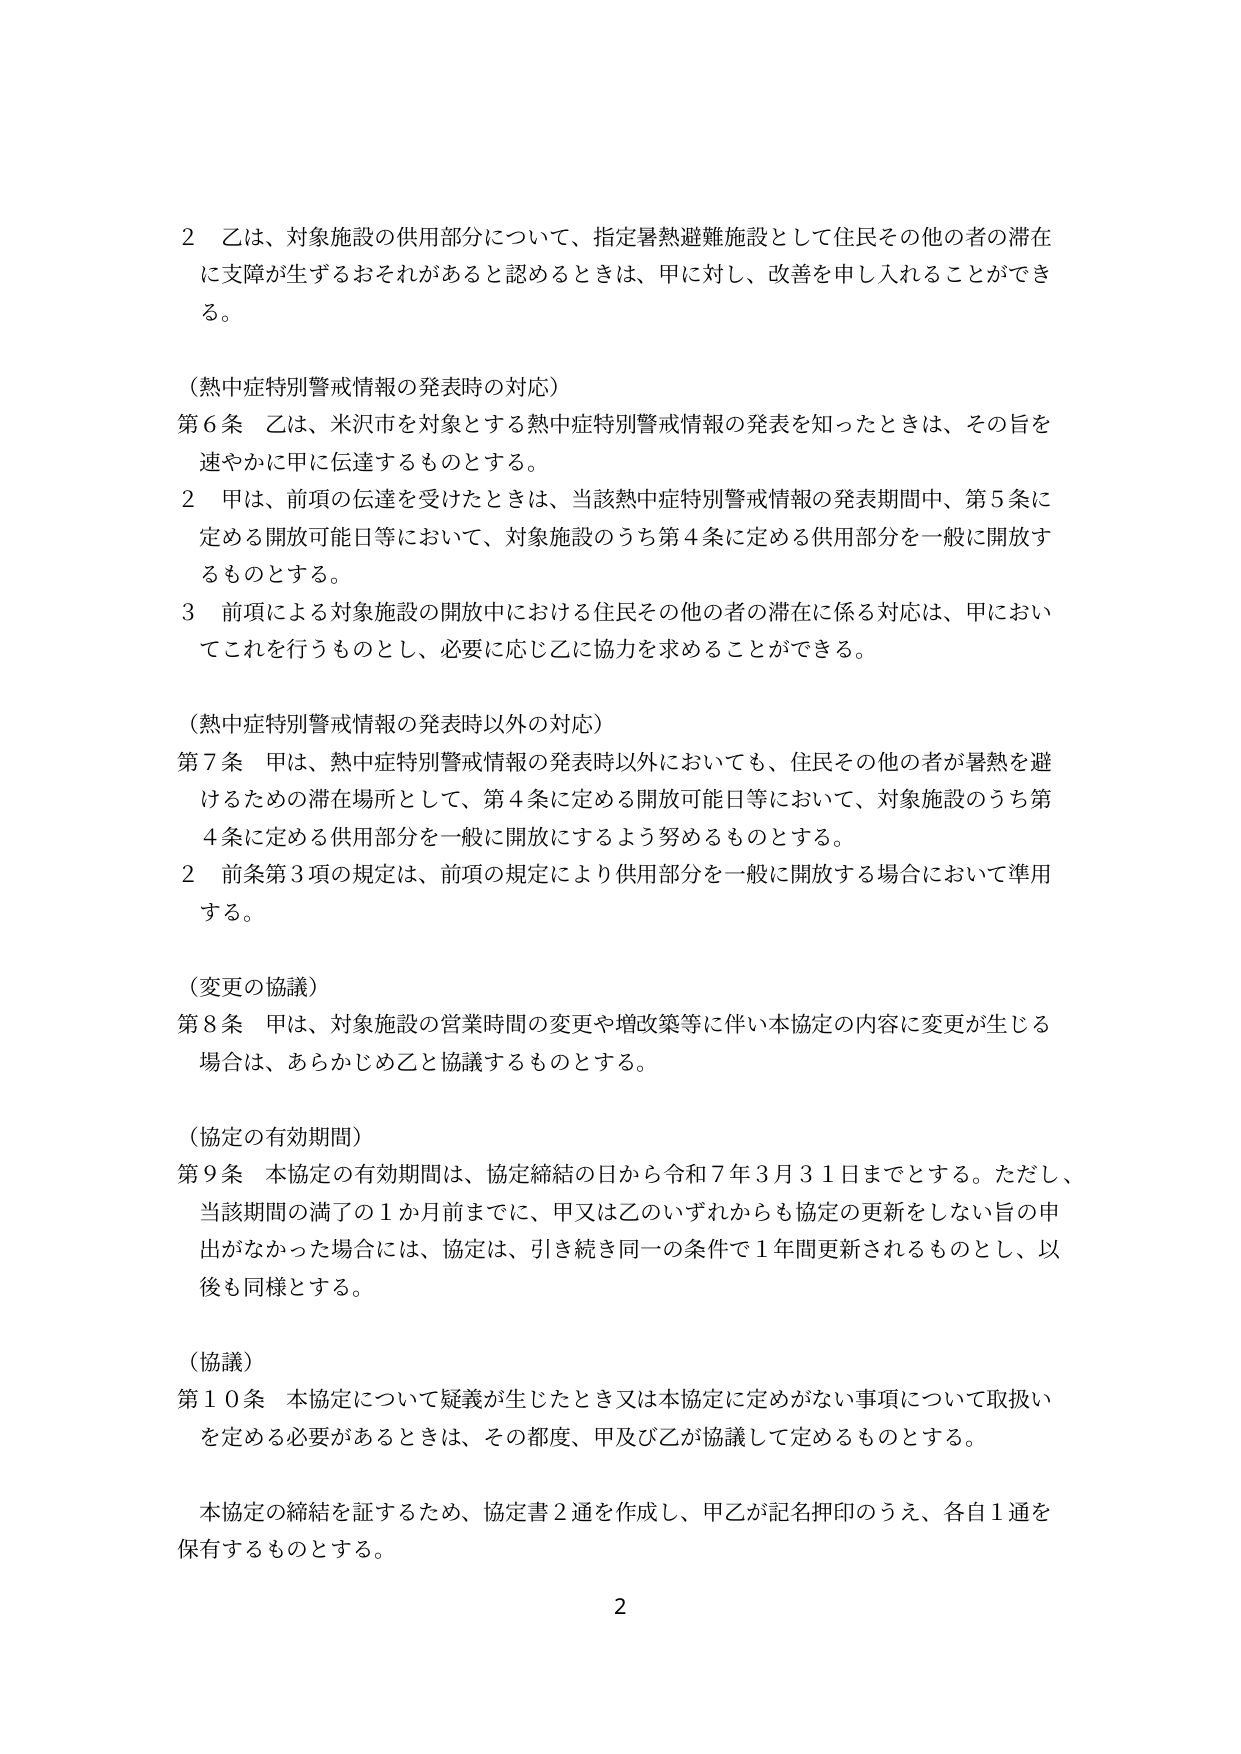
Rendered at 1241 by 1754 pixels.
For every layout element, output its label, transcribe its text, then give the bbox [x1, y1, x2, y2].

text ２ 前条第３項の規定は、前項の規定により供用部分を一般に開放する場合において準用する。 [177, 854, 1063, 929]
text 第９条 本協定の有効期間は、協定締結の日から令和７年３月３１日までとする。ただし、当該期間の満了の１か月前までに、甲又は乙のいずれからも協定の更新をしない旨の申出がなかった場合には、協定は、引き続き同一の条件で１年間更新されるものとし、以後も同様とする。 [177, 1154, 1063, 1304]
text （熱中症特別警戒情報の発表時の対応） [177, 367, 1063, 404]
text （協定の有効期間） [177, 1117, 1063, 1154]
text ２ 乙は、対象施設の供用部分について、指定暑熱避難施設として住民その他の者の滞在に支障が生ずるおそれがあると認めるときは、甲に対し、改善を申し入れることができる。 [177, 217, 1063, 329]
text ２ 甲は、前項の伝達を受けたときは、当該熱中症特別警戒情報の発表期間中、第５条に定める開放可能日等において、対象施設のうち第４条に定める供用部分を一般に開放するものとする。 [177, 479, 1063, 592]
text 第１０条 本協定について疑義が生じたとき又は本協定に定めがない事項について取扱いを定める必要があるときは、その都度、甲及び乙が協議して定めるものとする。 [177, 1379, 1063, 1454]
text （協議） [177, 1342, 1063, 1379]
text 第８条 甲は、対象施設の営業時間の変更や増改築等に伴い本協定の内容に変更が生じる場合は、あらかじめ乙と協議するものとする。 [177, 1004, 1063, 1079]
text 第７条 甲は、熱中症特別警戒情報の発表時以外においても、住民その他の者が暑熱を避けるための滞在場所として、第４条に定める開放可能日等において、対象施設のうち第４条に定める供用部分を一般に開放にするよう努めるものとする。 [177, 742, 1063, 854]
text （熱中症特別警戒情報の発表時以外の対応） [177, 704, 1063, 742]
text （変更の協議） [177, 967, 1063, 1004]
text 本協定の締結を証するため、協定書２通を作成し、甲乙が記名押印のうえ、各自１通を保有するものとする。 [177, 1492, 1063, 1567]
text ３ 前項による対象施設の開放中における住民その他の者の滞在に係る対応は、甲においてこれを行うものとし、必要に応じ乙に協力を求めることができる。 [177, 592, 1063, 667]
text 第６条 乙は、米沢市を対象とする熱中症特別警戒情報の発表を知ったときは、その旨を速やかに甲に伝達するものとする。 [177, 404, 1063, 479]
